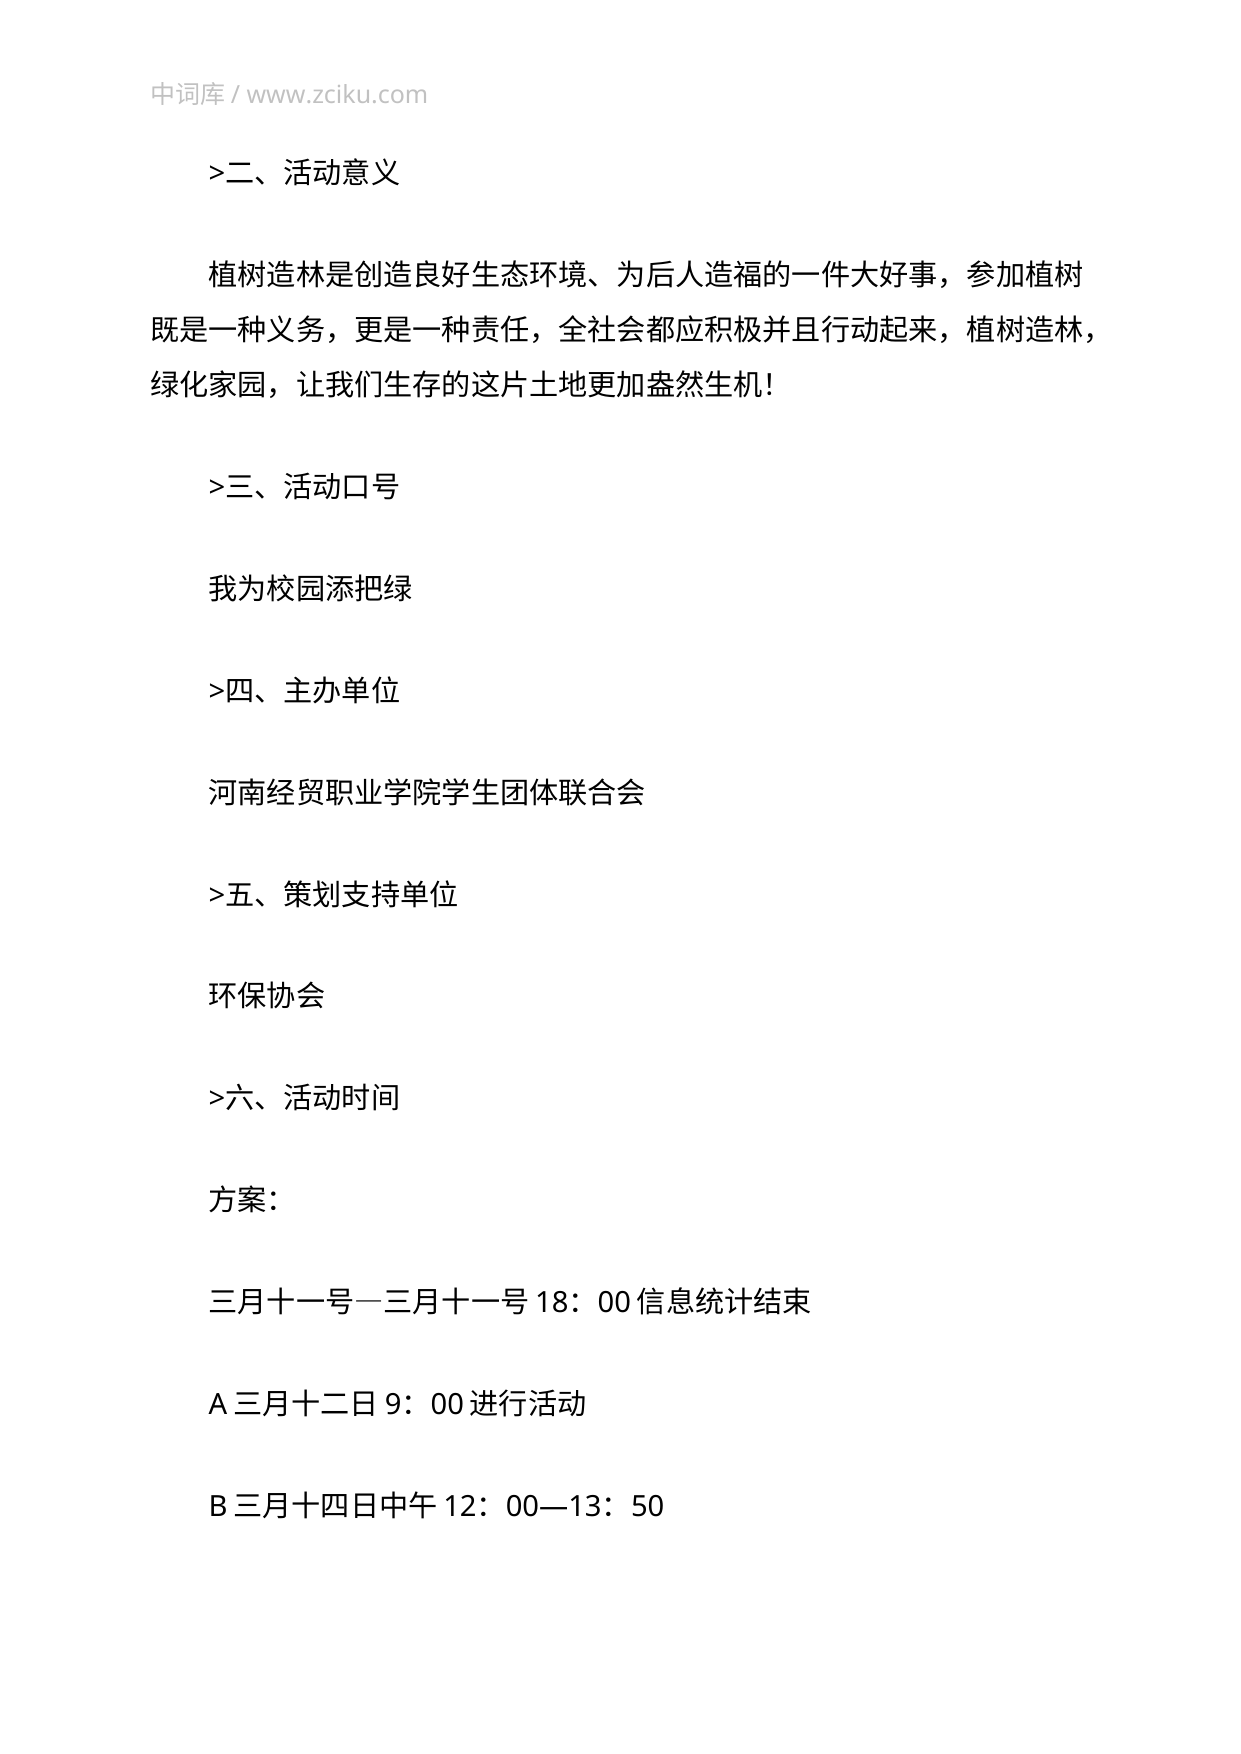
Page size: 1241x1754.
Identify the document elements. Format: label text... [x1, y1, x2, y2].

text >五、策划支持单位 [150, 871, 1090, 913]
text 环保协会 [150, 973, 1090, 1015]
text 三月十一号—三月十一号18：00信息统计结束 [150, 1278, 1090, 1321]
text >二、活动意义 [150, 150, 1090, 192]
text 植树造林是创造良好生态环境、为后人造福的一件大好事，参加植树既是一种义务，更是一种责任，全社会都应积极并且行动起来，植树造林，绿化家园，让我们生存的这片土地更加盎然生机！ [150, 252, 1090, 404]
text >六、活动时间 [150, 1075, 1090, 1117]
text 方案： [150, 1177, 1090, 1219]
text B三月十四日中午12：00—13：50 [150, 1482, 1090, 1525]
text 河南经贸职业学院学生团体联合会 [150, 769, 1090, 812]
text >四、主办单位 [150, 667, 1090, 710]
text 我为校园添把绿 [150, 566, 1090, 608]
text A三月十二日9：00进行活动 [150, 1381, 1090, 1423]
text >三、活动口号 [150, 463, 1090, 506]
